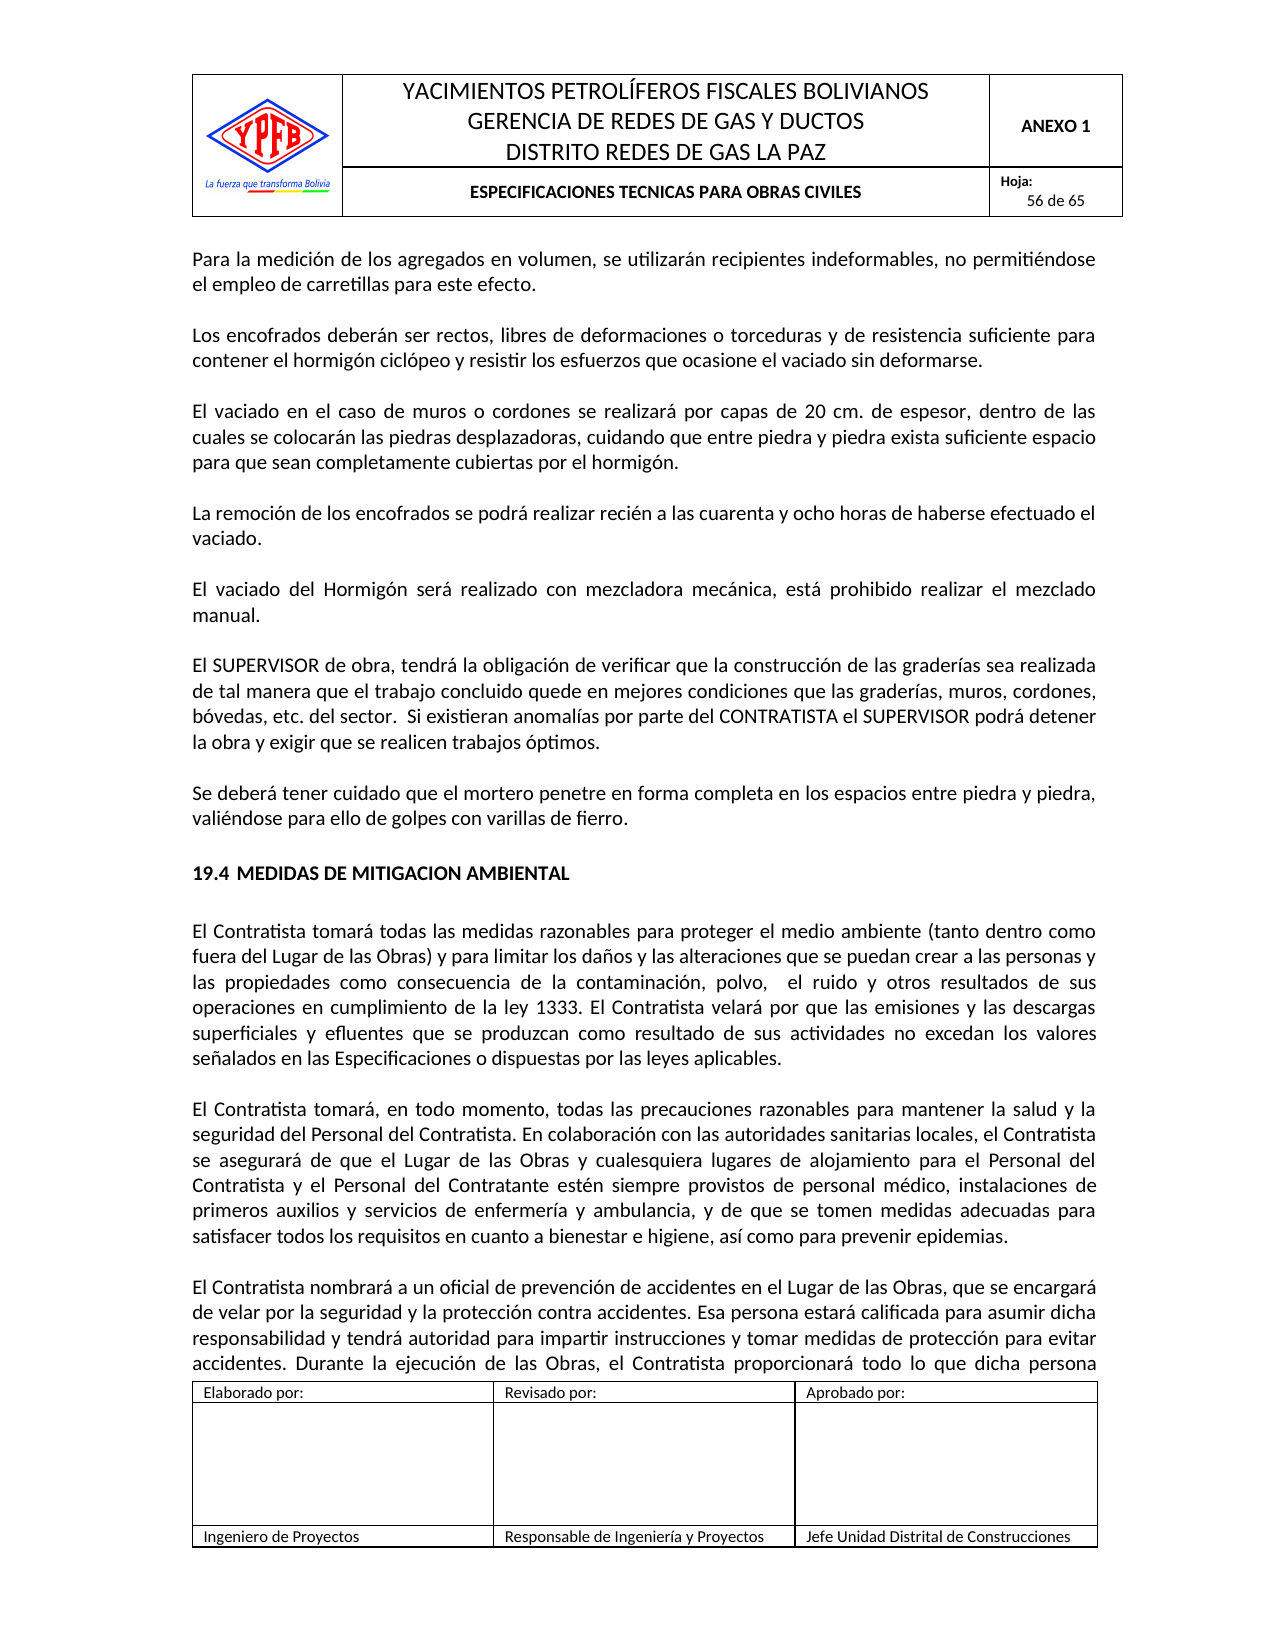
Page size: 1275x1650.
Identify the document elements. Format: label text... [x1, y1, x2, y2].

list MEDIDAS DE MITIGACION AMBIENTAL [192, 860, 1098, 885]
text El Contratista tomará, en todo momento, todas las precauciones razonables para mantener la salud y la seguridad del Personal del Contratista. En colaboración con las autoridades sanitarias locales, el Contratista se asegurará de que el Lugar de las Obras y cualesquiera lugares de alojamiento para el Personal del Contratista y el Personal del Contratante estén siempre provistos de personal médico, instalaciones de primeros auxilios y servicios de enfermería y ambulancia, y de que se tomen medidas adecuadas para satisfacer todos los requisitos en cuanto a bienestar e higiene, así como para prevenir epidemias. [192, 1096, 1098, 1248]
text Se deberá tener cuidado que el mortero penetre en forma completa en los espacios entre piedra y piedra, valiéndose para ello de golpes con varillas de fierro. [192, 780, 1098, 831]
text El vaciado del Hormigón será realizado con mezcladora mecánica, está prohibido realizar el mezclado manual. [192, 576, 1098, 627]
text Para la medición de los agregados en volumen, se utilizarán recipientes indeformables, no permitiéndose el empleo de carretillas para este efecto. [192, 246, 1098, 297]
picture [203, 93, 331, 198]
text El Contratista tomará todas las medidas razonables para proteger el medio ambiente (tanto dentro como fuera del Lugar de las Obras) y para limitar los daños y las alteraciones que se puedan crear a las personas y las propiedades como consecuencia de la contaminación, polvo, el ruido y otros resultados de sus operaciones en cumplimiento de la ley 1333. El Contratista velará por que las emisiones y las descargas superficiales y efluentes que se produzcan como resultado de sus actividades no excedan los valores señalados en las Especificaciones o dispuestas por las leyes aplicables. [192, 918, 1098, 1071]
text Los encofrados deberán ser rectos, libres de deformaciones o torceduras y de resistencia suficiente para contener el hormigón ciclópeo y resistir los esfuerzos que ocasione el vaciado sin deformarse. [192, 322, 1098, 373]
text La remoción de los encofrados se podrá realizar recién a las cuarenta y ocho horas de haberse efectuado el vaciado. [192, 500, 1098, 551]
text El SUPERVISOR de obra, tendrá la obligación de verificar que la construcción de las graderías sea realizada de tal manera que el trabajo concluido quede en mejores condiciones que las graderías, muros, cordones, bóvedas, etc. del sector. Si existieran anomalías por parte del CONTRATISTA el SUPERVISOR podrá detener la obra y exigir que se realicen trabajos óptimos. [192, 653, 1098, 754]
text El vaciado en el caso de muros o cordones se realizará por capas de . de espesor, dentro de las cuales se colocarán las piedras desplazadoras, cuidando que entre piedra y piedra exista suficiente espacio para que sean completamente cubiertas por el hormigón. [192, 398, 1098, 475]
